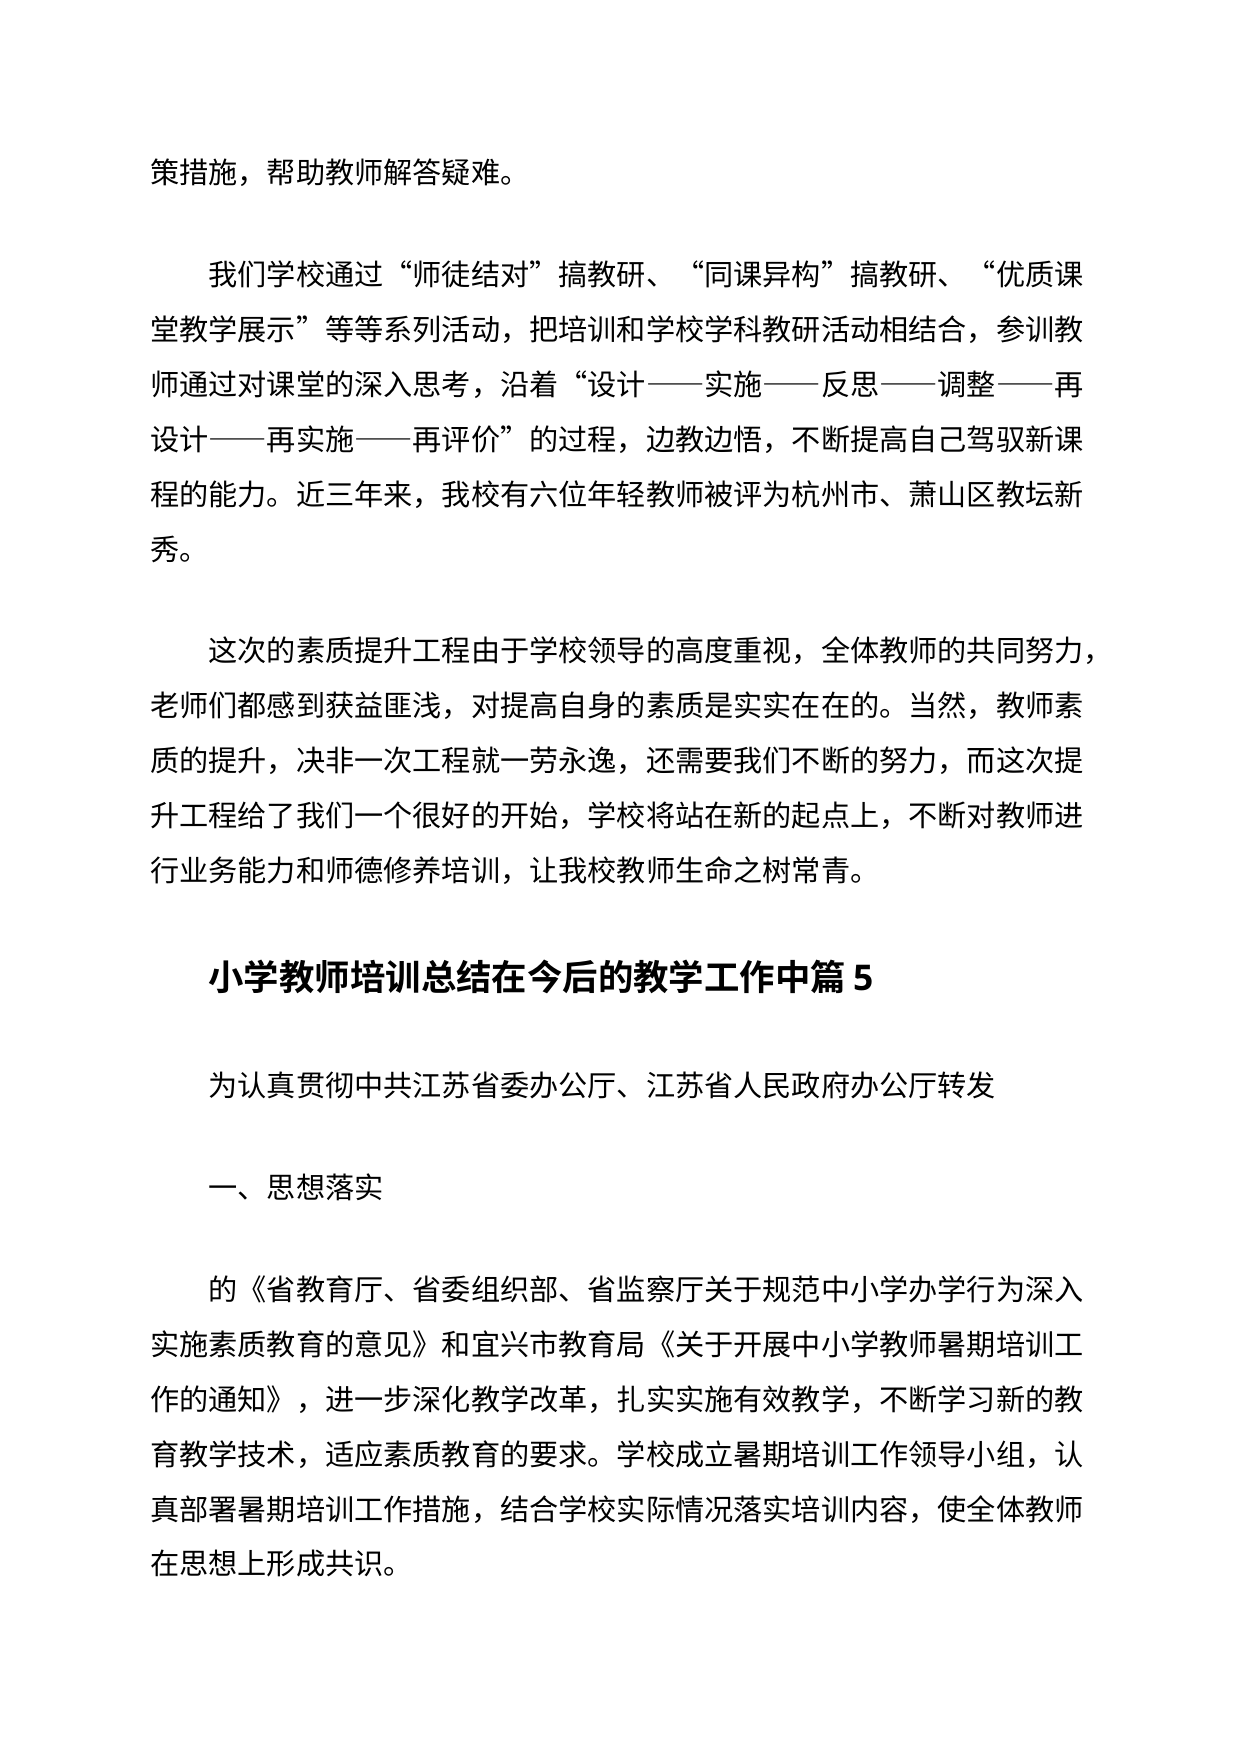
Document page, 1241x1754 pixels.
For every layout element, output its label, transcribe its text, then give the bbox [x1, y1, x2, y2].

text 一、思想落实 [150, 1165, 1090, 1207]
text 这次的素质提升工程由于学校领导的高度重视，全体教师的共同努力，老师们都感到获益匪浅，对提高自身的素质是实实在在的。当然，教师素质的提升，决非一次工程就一劳永逸，还需要我们不断的努力，而这次提升工程给了我们一个很好的开始，学校将站在新的起点上，不断对教师进行业务能力和师德修养培训，让我校教师生命之树常青。 [150, 628, 1090, 890]
text 为认真贯彻中共江苏省委办公厅、江苏省人民政府办公厅转发 [150, 1063, 1090, 1105]
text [150, 150, 1090, 192]
text 的《省教育厅、省委组织部、省监察厅关于规范中小学办学行为深入实施素质教育的意见》和宜兴市教育局《关于开展中小学教师暑期培训工作的通知》，进一步深化教学改革，扎实实施有效教学，不断学习新的教育教学技术，适应素质教育的要求。学校成立暑期培训工作领导小组，认真部署暑期培训工作措施，结合学校实际情况落实培训内容，使全体教师在思想上形成共识。 [150, 1266, 1090, 1583]
text 小学教师培训总结在今后的教学工作中篇5 [150, 949, 1090, 1001]
text 我们学校通过“师徒结对”搞教研、“同课异构”搞教研、“优质课堂教学展示”等等系列活动，把培训和学校学科教研活动相结合，参训教师通过对课堂的深入思考，沿着“设计——实施——反思——调整——再设计——再实施——再评价”的过程，边教边悟，不断提高自己驾驭新课程的能力。近三年来，我校有六位年轻教师被评为杭州市、萧山区教坛新秀。 [150, 252, 1090, 568]
